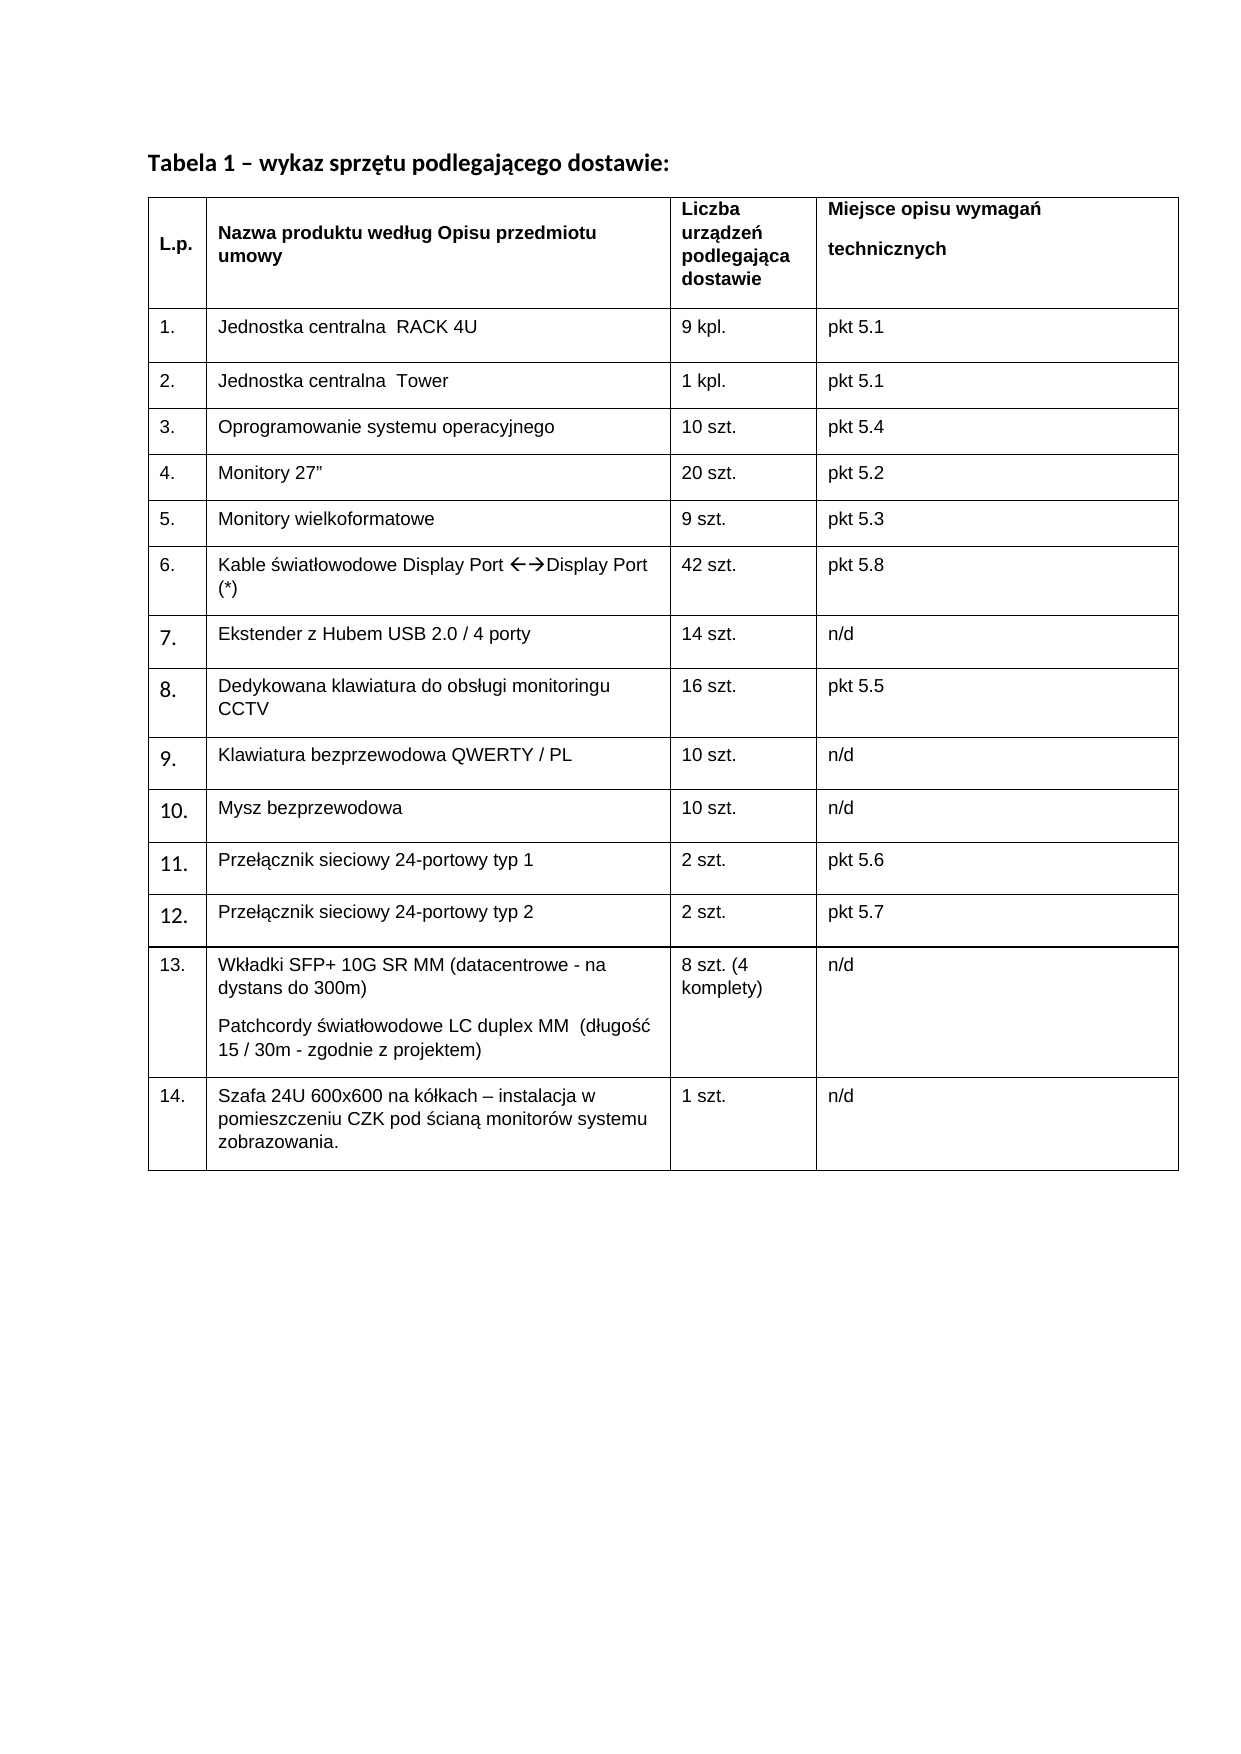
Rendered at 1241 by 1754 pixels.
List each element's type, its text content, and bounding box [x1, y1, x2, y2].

table_cell 10 szt. [671, 738, 816, 789]
table_cell Jednostka centralna RACK 4U [207, 309, 670, 362]
table_cell 2 szt. [671, 895, 816, 946]
table_cell 14 szt. [671, 616, 816, 668]
table_cell n/d [817, 790, 1178, 842]
table_cell Oprogramowanie systemu operacyjnego [207, 409, 670, 454]
table_cell 9 kpl. [671, 309, 816, 362]
table_cell 6. [149, 547, 206, 615]
table_cell 7. [149, 616, 206, 668]
table_cell 3. [149, 409, 206, 454]
table_cell 42 szt. [671, 547, 816, 615]
table_cell Przełącznik sieciowy 24-portowy typ 1 [207, 843, 670, 894]
table_cell 2. [149, 363, 206, 408]
table_cell 13. [149, 948, 206, 1077]
table_cell 8. [149, 669, 206, 737]
table_cell Monitory wielkoformatowe [207, 501, 670, 546]
table_cell 10. [149, 790, 206, 842]
table_cell Jednostka centralna Tower [207, 363, 670, 408]
table_cell pkt 5.5 [817, 669, 1178, 737]
table_cell pkt 5.8 [817, 547, 1178, 615]
table_cell 2 szt. [671, 843, 816, 894]
text Tabela 1 – wykaz sprzętu podlegającego dostawie: [148, 148, 1093, 178]
table_cell pkt 5.4 [817, 409, 1178, 454]
table_cell Ekstender z Hubem USB 2.0 / 4 porty [207, 616, 670, 668]
table_cell n/d [817, 616, 1178, 668]
table_cell pkt 5.7 [817, 895, 1178, 946]
table_cell 9 szt. [671, 501, 816, 546]
table_header Liczba urządzeń podlegająca dostawie [671, 198, 816, 308]
table_cell Kable światłowodowe Display Port Display Port (*) [207, 547, 670, 615]
table_cell n/d [817, 948, 1178, 1077]
table_cell Wkładki SFP+ 10G SR MM (datacentrowe - na dystans do 300m) Patchcordy światłowodowe LC duplex MM (długość 15 / 30m - zgodnie z projektem) [207, 948, 670, 1077]
table_cell 20 szt. [671, 455, 816, 500]
table_cell Dedykowana klawiatura do obsługi monitoringu CCTV [207, 669, 670, 737]
table_cell pkt 5.6 [817, 843, 1178, 894]
table_cell Mysz bezprzewodowa [207, 790, 670, 842]
table_header Miejsce opisu wymagań technicznych [817, 198, 1178, 308]
table_cell 11. [149, 843, 206, 894]
table_cell 4. [149, 455, 206, 500]
table_cell 1 szt. [671, 1078, 816, 1169]
table_cell Klawiatura bezprzewodowa QWERTY / PL [207, 738, 670, 789]
table_cell pkt 5.1 [817, 363, 1178, 408]
table_cell pkt 5.1 [817, 309, 1178, 362]
table_header L.p. [149, 198, 206, 308]
table_cell n/d [817, 1078, 1178, 1169]
table_cell 16 szt. [671, 669, 816, 737]
table_cell 12. [149, 895, 206, 946]
table_cell pkt 5.2 [817, 455, 1178, 500]
table_cell 10 szt. [671, 409, 816, 454]
table_cell 8 szt. (4 komplety) [671, 948, 816, 1077]
table_cell Monitory 27” [207, 455, 670, 500]
table_cell Szafa 24U 600x600 na kółkach – instalacja w pomieszczeniu CZK pod ścianą monitorów systemu zobrazowania. [207, 1078, 670, 1169]
table_cell 14. [149, 1078, 206, 1169]
table_cell 10 szt. [671, 790, 816, 842]
table_cell 1. [149, 309, 206, 362]
table_cell 9. [149, 738, 206, 789]
table_cell Przełącznik sieciowy 24-portowy typ 2 [207, 895, 670, 946]
table_cell pkt 5.3 [817, 501, 1178, 546]
table_cell 1 kpl. [671, 363, 816, 408]
table_header Nazwa produktu według Opisu przedmiotu umowy [207, 198, 670, 308]
table_cell n/d [817, 738, 1178, 789]
table_cell 5. [149, 501, 206, 546]
